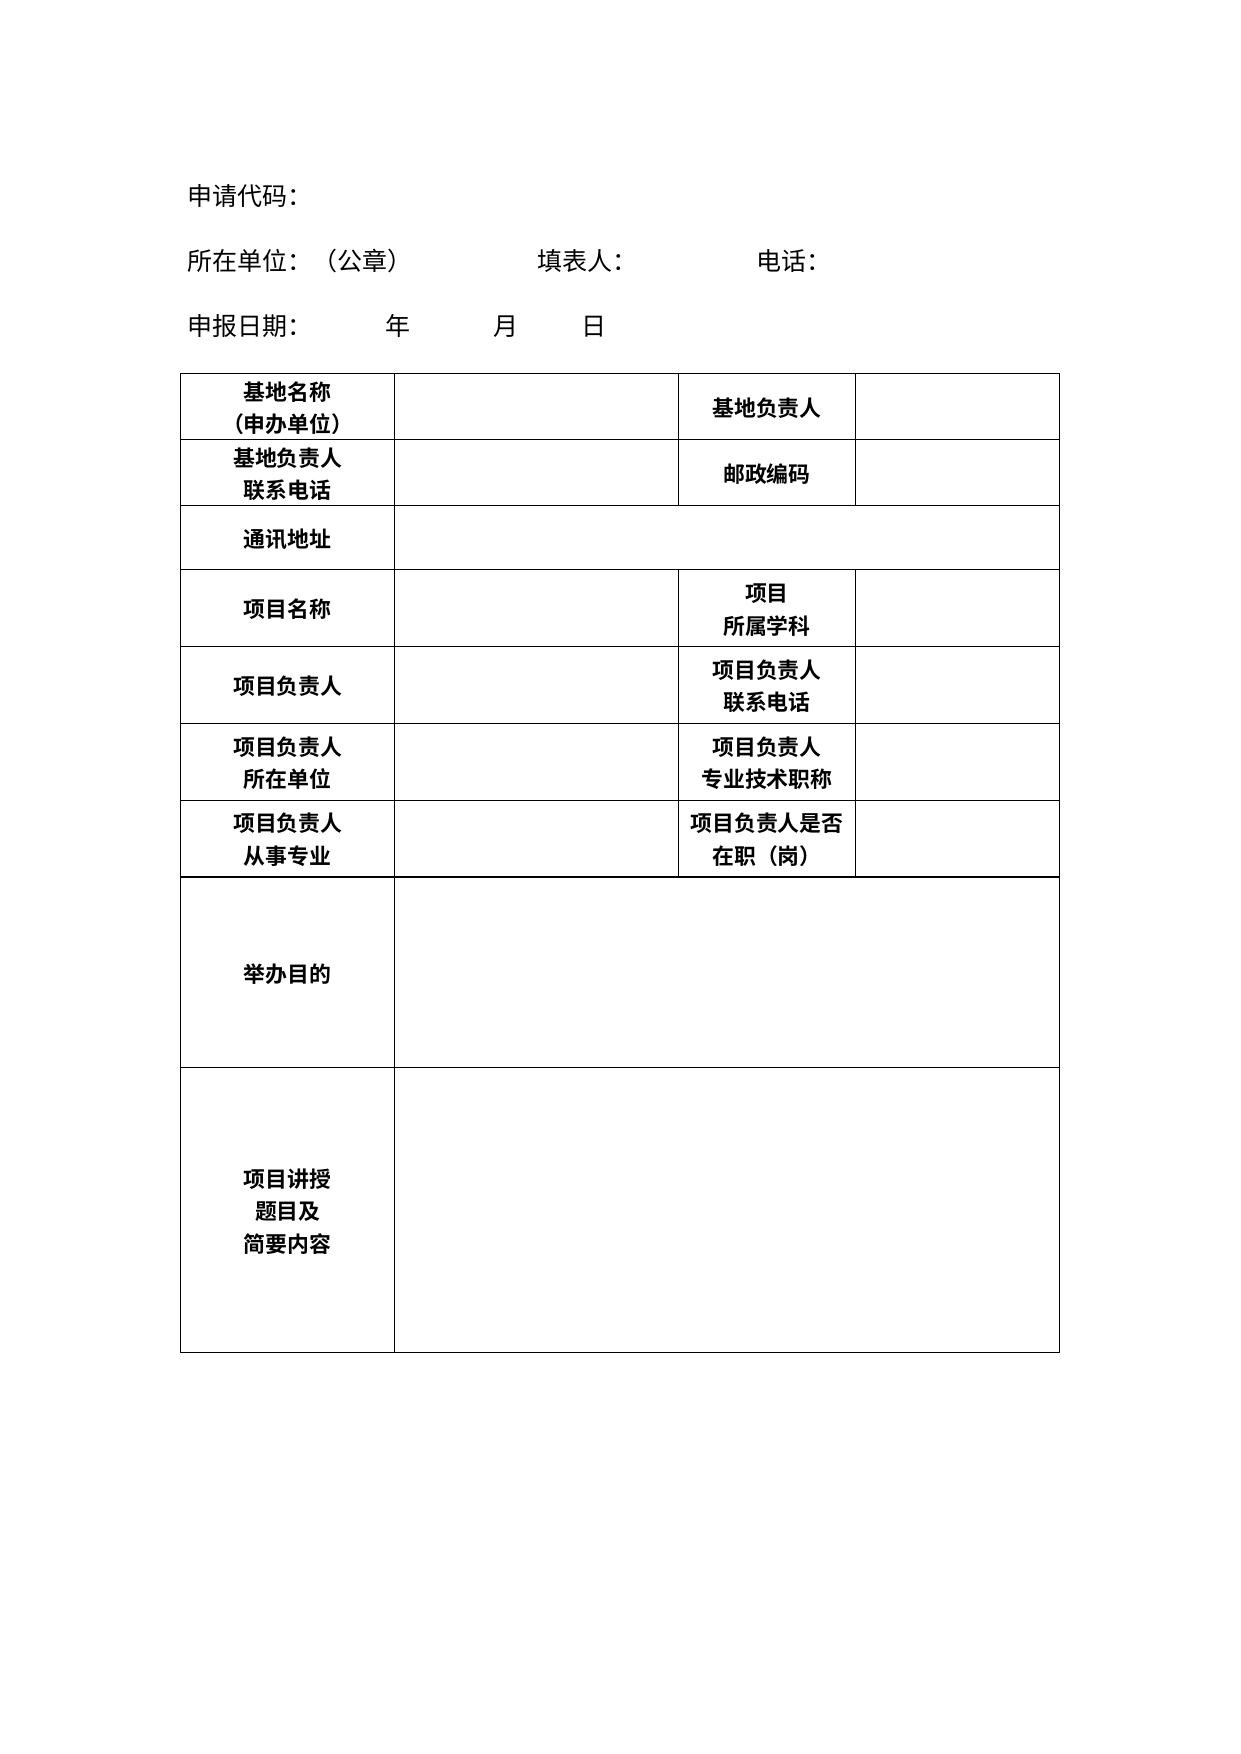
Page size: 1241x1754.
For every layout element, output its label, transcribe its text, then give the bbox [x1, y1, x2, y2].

table_cell [856, 440, 1059, 505]
table_cell [856, 647, 1059, 723]
table_cell [395, 570, 678, 646]
table_cell [395, 647, 678, 723]
table_cell [856, 724, 1059, 800]
table_header [395, 374, 678, 439]
table_cell 通讯地址 [181, 506, 394, 569]
table_cell 基地负责人 联系电话 [181, 440, 394, 505]
table_cell 项目负责人 从事专业 [181, 801, 394, 876]
table_cell 项目负责人 [181, 647, 394, 723]
table_cell 项目讲授 题目及 简要内容 [181, 1068, 394, 1352]
table_cell 邮政编码 [679, 440, 855, 505]
table_cell [395, 724, 678, 800]
table_cell 项目负责人是否在职（岗） [679, 801, 855, 876]
table_cell [395, 440, 678, 505]
text 申报日期： 年 月 日 [187, 292, 1053, 357]
text 所在单位：（公章） 填表人： 电话： [187, 227, 1053, 292]
table_cell 项目 所属学科 [679, 570, 855, 646]
table_cell [395, 1068, 1059, 1352]
table_cell 项目名称 [181, 570, 394, 646]
table_cell 项目负责人 所在单位 [181, 724, 394, 800]
table_header [856, 374, 1059, 439]
table_header 基地负责人 [679, 374, 855, 439]
table_cell 项目负责人 联系电话 [679, 647, 855, 723]
table_cell [856, 570, 1059, 646]
table_cell [395, 801, 678, 876]
table_header 基地名称 （申办单位） [181, 374, 394, 439]
table_cell 举办目的 [181, 878, 394, 1067]
table_cell [395, 878, 1059, 1067]
table_cell 项目负责人 专业技术职称 [679, 724, 855, 800]
table_cell [856, 801, 1059, 876]
table_cell [395, 506, 1059, 569]
text 申请代码： [187, 162, 1053, 227]
